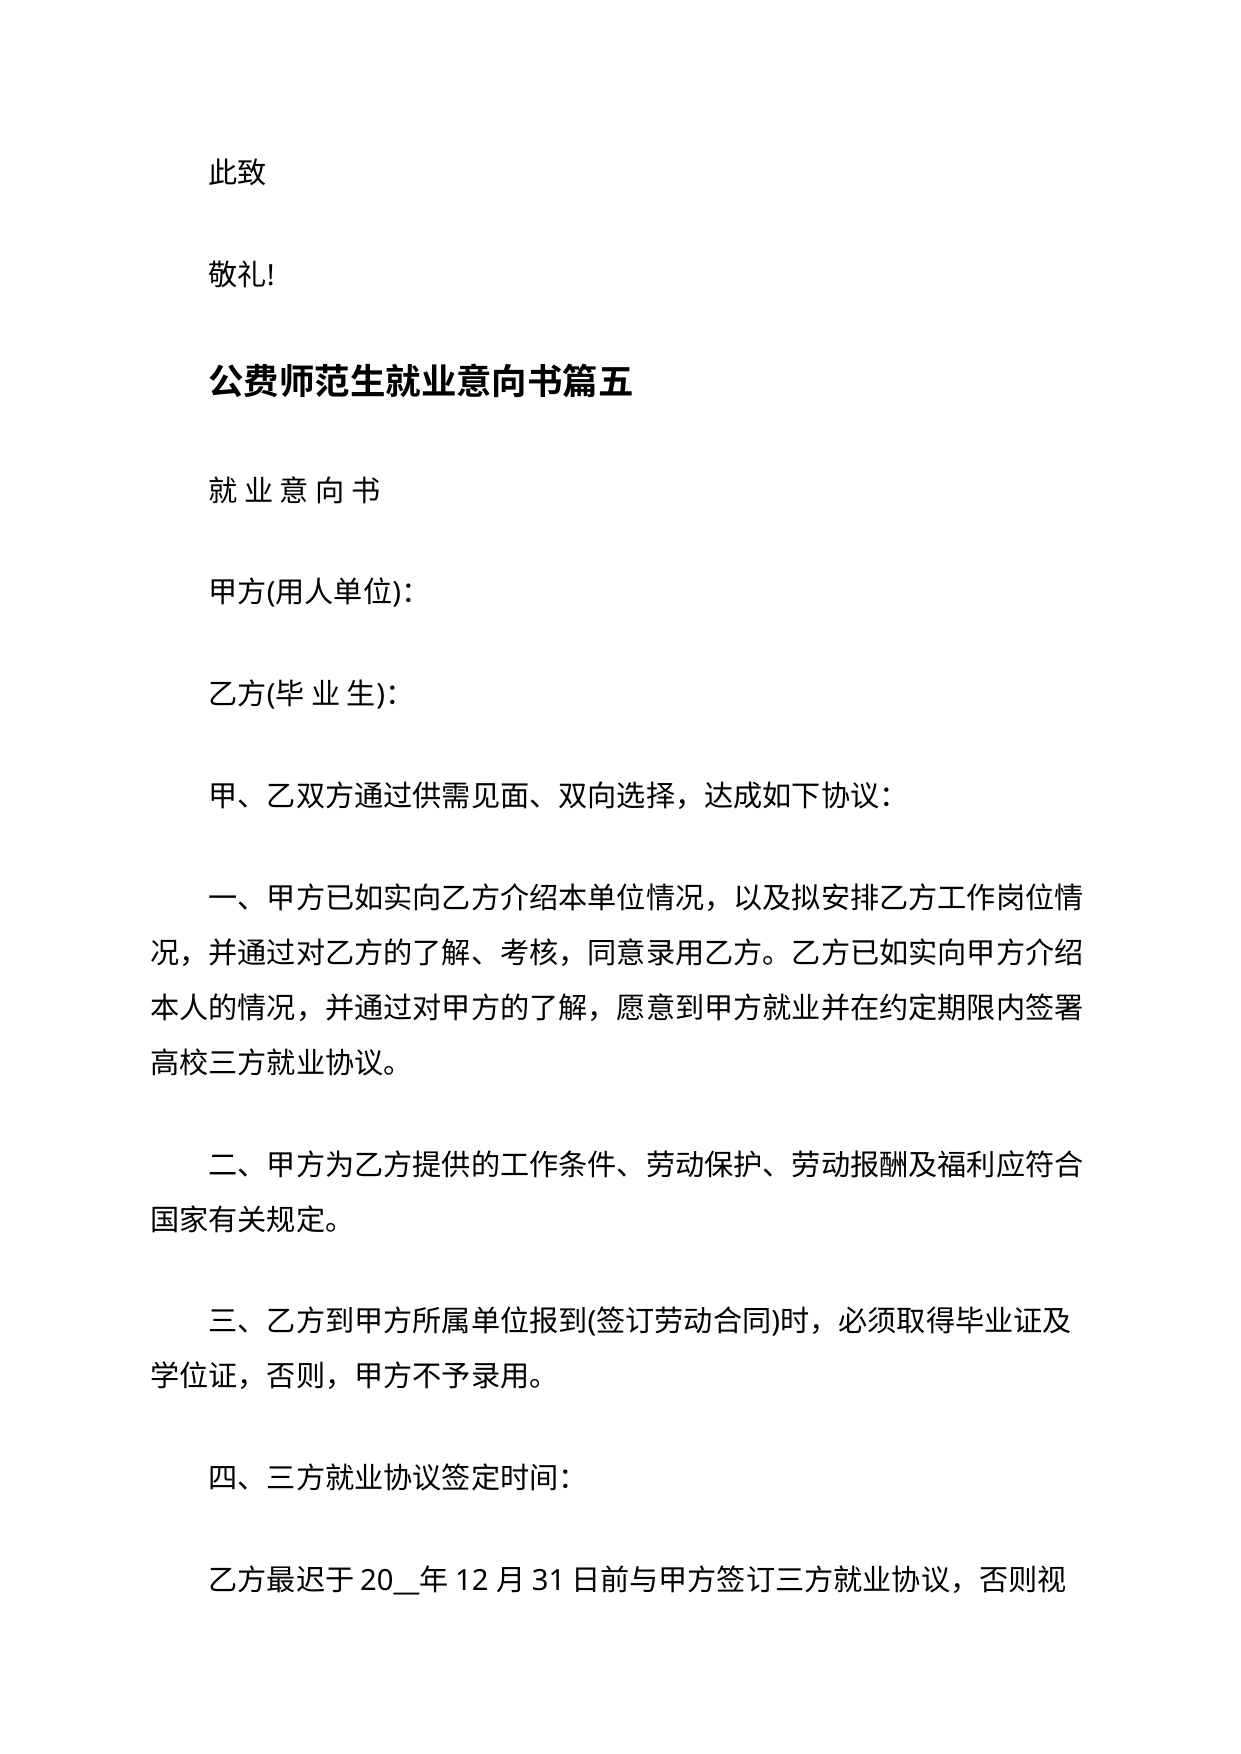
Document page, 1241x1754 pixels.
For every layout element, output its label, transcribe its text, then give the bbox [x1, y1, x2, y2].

text 甲方(用人单位)： [150, 569, 1090, 611]
text 公费师范生就业意向书篇五 [150, 354, 1090, 405]
text 敬礼! [150, 252, 1090, 294]
text 二、甲方为乙方提供的工作条件、劳动保护、劳动报酬及福利应符合国家有关规定。 [150, 1141, 1090, 1238]
text 就 业 意 向 书 [150, 467, 1090, 509]
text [150, 1556, 1090, 1599]
text 三、乙方到甲方所属单位报到(签订劳动合同)时，必须取得毕业证及学位证，否则，甲方不予录用。 [150, 1298, 1090, 1395]
text 一、甲方已如实向乙方介绍本单位情况，以及拟安排乙方工作岗位情况，并通过对乙方的了解、考核，同意录用乙方。乙方已如实向甲方介绍本人的情况，并通过对甲方的了解，愿意到甲方就业并在约定期限内签署高校三方就业协议。 [150, 875, 1090, 1082]
text 乙方(毕 业 生)： [150, 671, 1090, 713]
text 四、三方就业协议签定时间： [150, 1454, 1090, 1497]
text 甲、乙双方通过供需见面、双向选择，达成如下协议： [150, 773, 1090, 815]
text 此致 [150, 150, 1090, 192]
